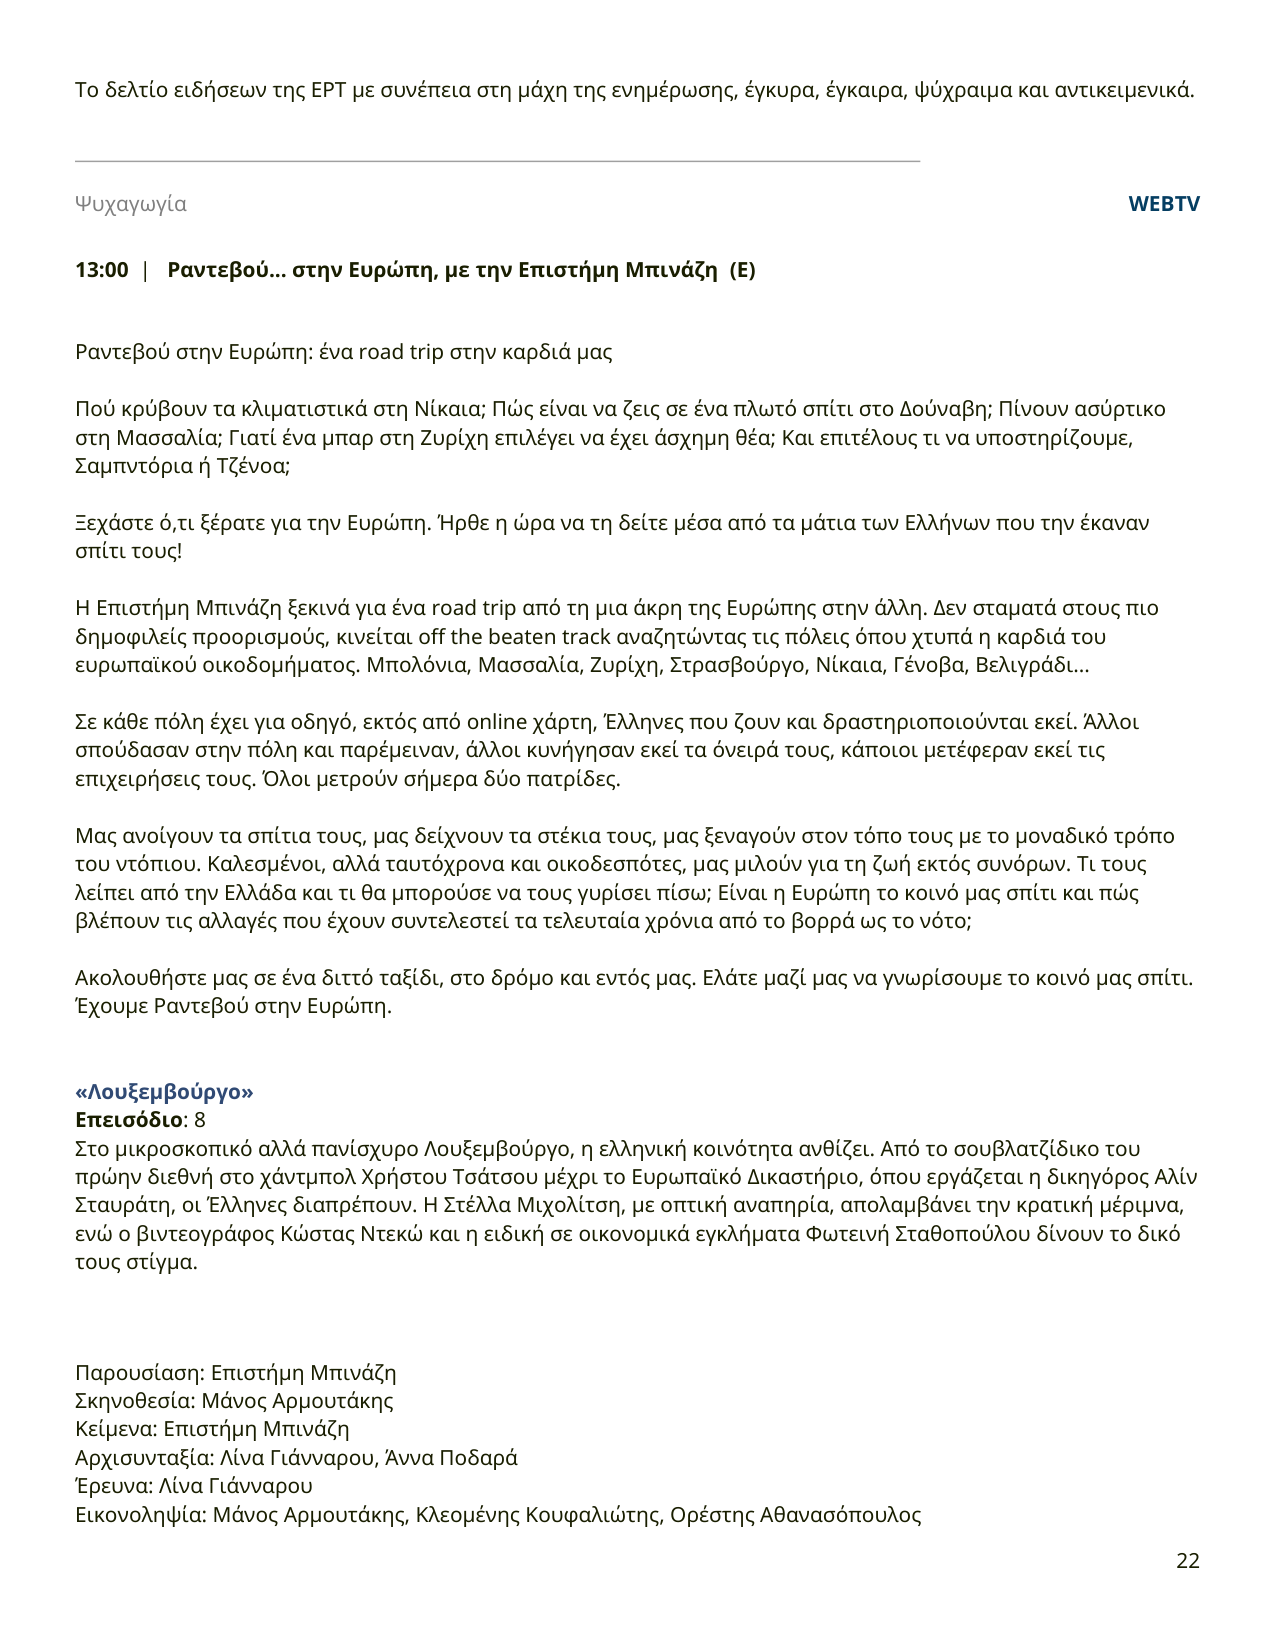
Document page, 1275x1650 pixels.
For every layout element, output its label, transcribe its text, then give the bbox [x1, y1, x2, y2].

text Το δελτίο ειδήσεων της ΕΡΤ με συνέπεια στη μάχη της ενημέρωσης, έγκυρα, έγκαιρα, ψύχραιμα και αντικειμενικά. [75, 75, 1200, 103]
table_header Ψυχαγωγία [75, 189, 637, 218]
text «Λουξεμβούργο» Eπεισόδιο: 8 [75, 1020, 1200, 1134]
text Ραντεβού στην Ευρώπη: ένα road trip στην καρδιά μας Πού κρύβουν τα κλιματιστικά στη Νίκαια; Πώς είναι να ζεις σε ένα πλωτό σπίτι στο Δούναβη; Πίνουν ασύρτικο στη Μασσαλία; Γιατί ένα μπαρ στη Ζυρίχη επιλέγει να έχει άσχημη θέα; Και επιτέλους τι να υποστηρίζουμε, Σαμπντόρια ή Τζένοα; Ξεχάστε ό,τι ξέρατε για την Ευρώπη. Ήρθε η ώρα να τη δείτε μέσα από τα μάτια των Ελλήνων που την έκαναν σπίτι τους! Η Επιστήμη Μπινάζη ξεκινά για ένα road trip από τη μια άκρη της Ευρώπης στην άλλη. Δεν σταματά στους πιο δημοφιλείς προορισμούς, κινείται off the beaten track αναζητώντας τις πόλεις όπου χτυπά η καρδιά του ευρωπαϊκού οικοδομήματος. Μπολόνια, Μασσαλία, Ζυρίχη, Στρασβούργο, Νίκαια, Γένοβα, Βελιγράδι... Σε κάθε πόλη έχει για οδηγό, εκτός από online χάρτη, Έλληνες που ζουν και δραστηριοποιούνται εκεί. Άλλοι σπούδασαν στην πόλη και παρέμειναν, άλλοι κυνήγησαν εκεί τα όνειρά τους, κάποιοι μετέφεραν εκεί τις επιχειρήσεις τους. Όλοι μετρούν σήμερα δύο πατρίδες. Μας ανοίγουν τα σπίτια τους, μας δείχνουν τα στέκια τους, μας ξεναγούν στον τόπο τους με το μοναδικό τρόπο του ντόπιου. Καλεσμένοι, αλλά ταυτόχρονα και οικοδεσπότες, μας μιλούν για τη ζωή εκτός συνόρων. Τι τους λείπει από την Ελλάδα και τι θα μπορούσε να τους γυρίσει πίσω; Είναι η Ευρώπη το κοινό μας σπίτι και πώς βλέπουν τις αλλαγές που έχουν συντελεστεί τα τελευταία χρόνια από το βορρά ως το νότο; Ακολουθήστε μας σε ένα διττό ταξίδι, στο δρόμο και εντός μας. Ελάτε μαζί μας να γνωρίσουμε το κοινό μας σπίτι. Έχουμε Ραντεβού στην Ευρώπη. [75, 337, 1200, 1020]
text Στο μικροσκοπικό αλλά πανίσχυρο Λουξεμβούργο, η ελληνική κοινότητα ανθίζει. Από το σουβλατζίδικο του πρώην διεθνή στο χάντμπολ Χρήστου Τσάτσου μέχρι το Ευρωπαϊκό Δικαστήριο, όπου εργάζεται η δικηγόρος Αλίν Σταυράτη, οι Έλληνες διαπρέπουν. Η Στέλλα Μιχολίτση, με οπτική αναπηρία, απολαμβάνει την κρατική μέριμνα, ενώ ο βιντεογράφος Κώστας Ντεκώ και η ειδική σε οικονομικά εγκλήματα Φωτεινή Σταθοπούλου δίνουν το δικό τους στίγμα. [75, 1134, 1200, 1276]
table_header WEBTV [638, 189, 1200, 218]
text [75, 1301, 1200, 1528]
text 13:00 | Ραντεβού... στην Ευρώπη, με την Επιστήμη Μπινάζη (E) [75, 218, 1200, 312]
